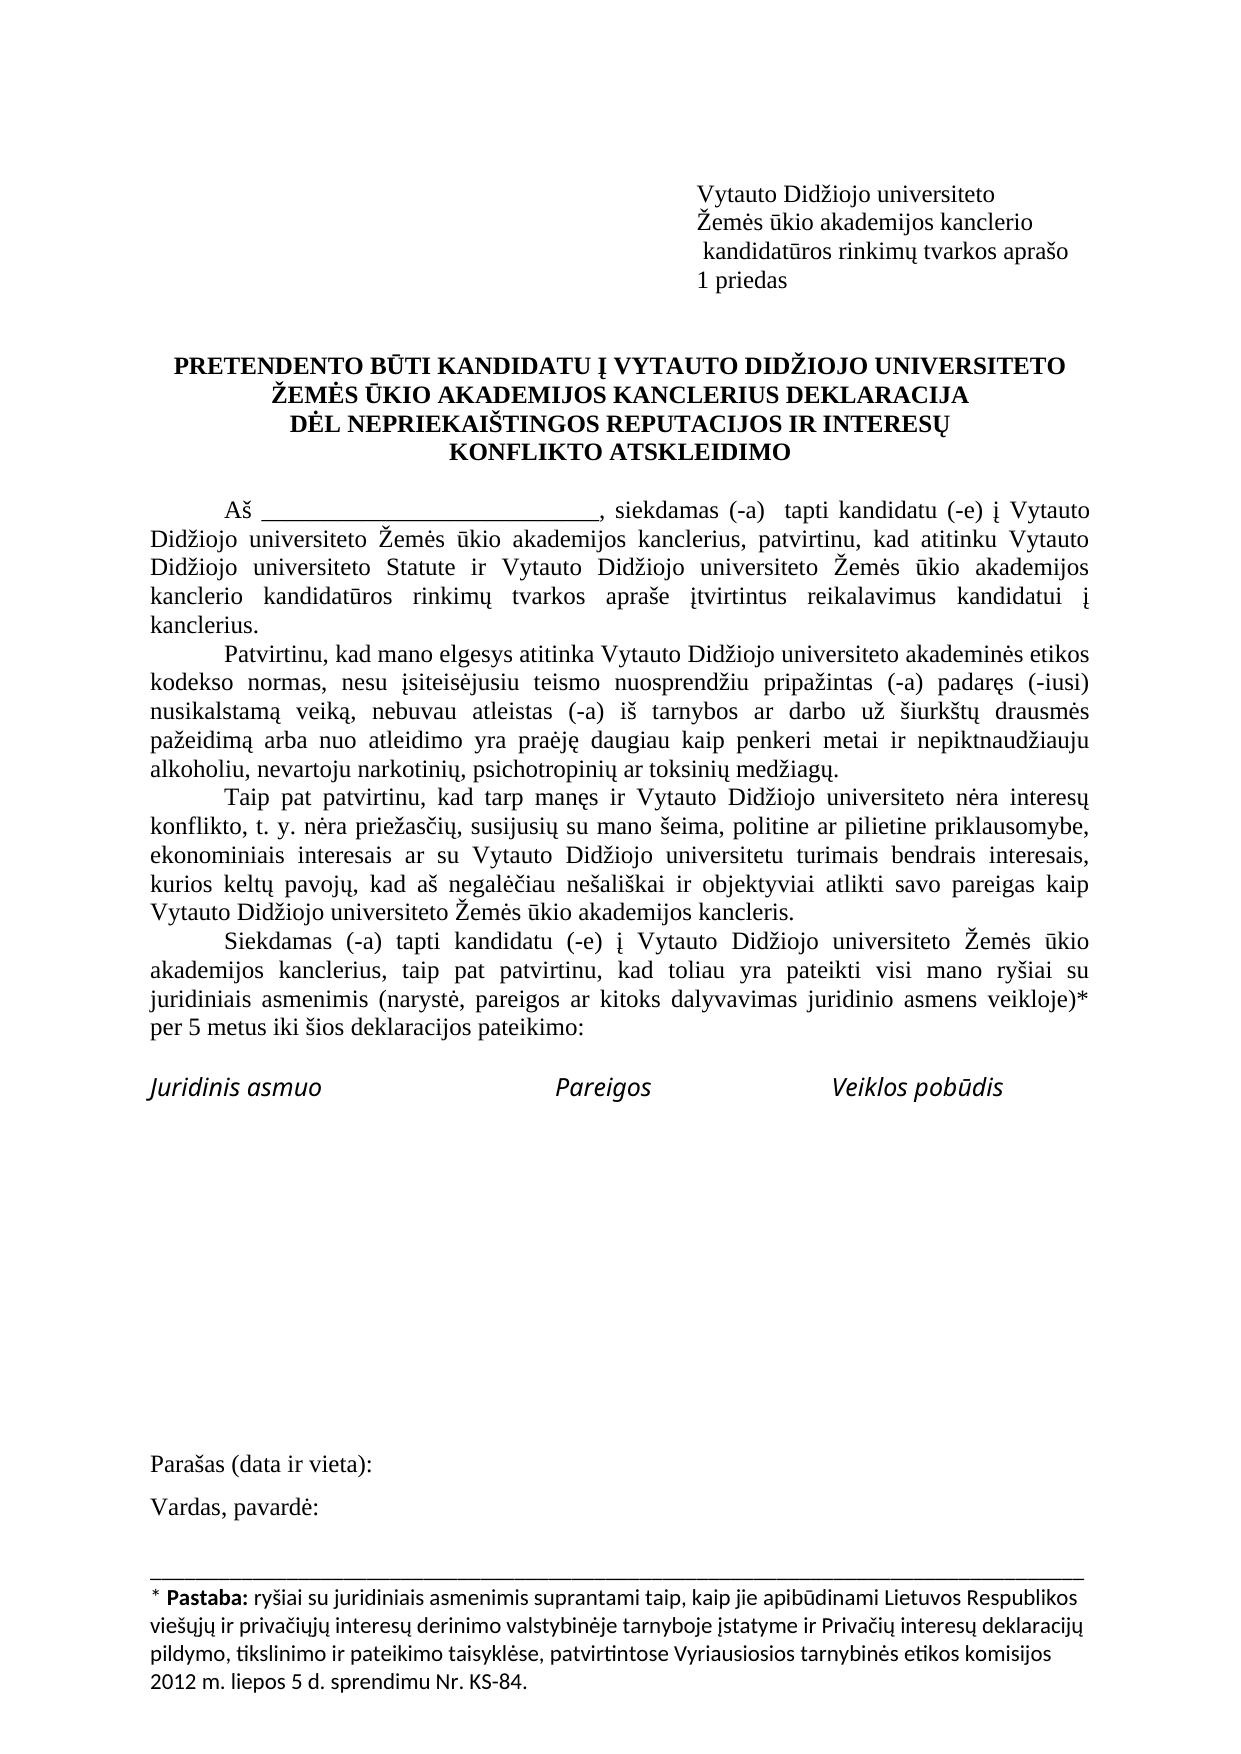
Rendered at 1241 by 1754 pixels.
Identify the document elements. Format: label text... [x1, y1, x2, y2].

text Siekdamas (-a) tapti kandidatu (-e) į Vytauto Didžiojo universiteto Žemės ūkio akademijos kanclerius, taip pat patvirtinu, kad toliau yra pateikti visi mano ryšiai su juridiniais asmenimis (narystė, pareigos ar kitoks dalyvavimas juridinio asmens veikloje)* per 5 metus iki šios deklaracijos pateikimo: [150, 926, 1090, 1041]
text PRETENDENTO BŪTI KANDIDATU Į VYTAUTO DIDŽIOJO UNIVERSITETO ŽEMĖS ŪKIO AKADEMIJOS KANCLERIUS DEKLARACIJA [150, 351, 1090, 409]
text kandidatūros rinkimų tvarkos aprašo [135, 236, 1090, 265]
text Patvirtinu, kad mano elgesys atitinka Vytauto Didžiojo universiteto akademinės etikos kodekso normas, nesu įsiteisėjusiu teismo nuosprendžiu pripažintas (-a) padaręs (-iusi) nusikalstamą veiką, nebuvau atleistas (-a) iš tarnybos ar darbo už šiurkštų drausmės pažeidimą arba nuo atleidimo yra praėję daugiau kaip penkeri metai ir nepiktnaudžiauju alkoholiu, nevartoju narkotinių, psichotropinių ar toksinių medžiagų. [150, 639, 1090, 782]
text Žemės ūkio akademijos kanclerio [135, 207, 1090, 236]
text Vardas, pavardė: [150, 1492, 1090, 1521]
text Vytauto Didžiojo universiteto [693, 179, 1090, 207]
text KONFLIKTO ATSKLEIDIMO [150, 437, 1090, 466]
text Taip pat patvirtinu, kad tarp manęs ir Vytauto Didžiojo universiteto nėra interesų konflikto, t. y. nėra priežasčių, susijusių su mano šeima, politine ar pilietine priklausomybe, ekonominiais interesais ar su Vytauto Didžiojo universitetu turimais bendrais interesais, kurios keltų pavojų, kad aš negalėčiau nešališkai ir objektyviai atlikti savo pareigas kaip Vytauto Didžiojo universiteto Žemės ūkio akademijos kancleris. [150, 782, 1090, 926]
text 1 priedas [150, 265, 1090, 294]
text DĖL NEPRIEKAIŠTINGOS REPUTACIJOS IR INTERESŲ [150, 409, 1090, 437]
text Parašas (data ir vieta): [150, 1449, 1090, 1478]
text Aš ___________________________, siekdamas (-a) tapti kandidatu (-e) į Vytauto Didžiojo universiteto Žemės ūkio akademijos kanclerius, patvirtinu, kad atitinku Vytauto Didžiojo universiteto Statute ir Vytauto Didžiojo universiteto Žemės ūkio akademijos kanclerio kandidatūros rinkimų tvarkos apraše įtvirtintus reikalavimus kandidatui į kanclerius. [150, 495, 1090, 639]
text Juridinis asmuo Pareigos Veiklos pobūdis [150, 1070, 1090, 1104]
